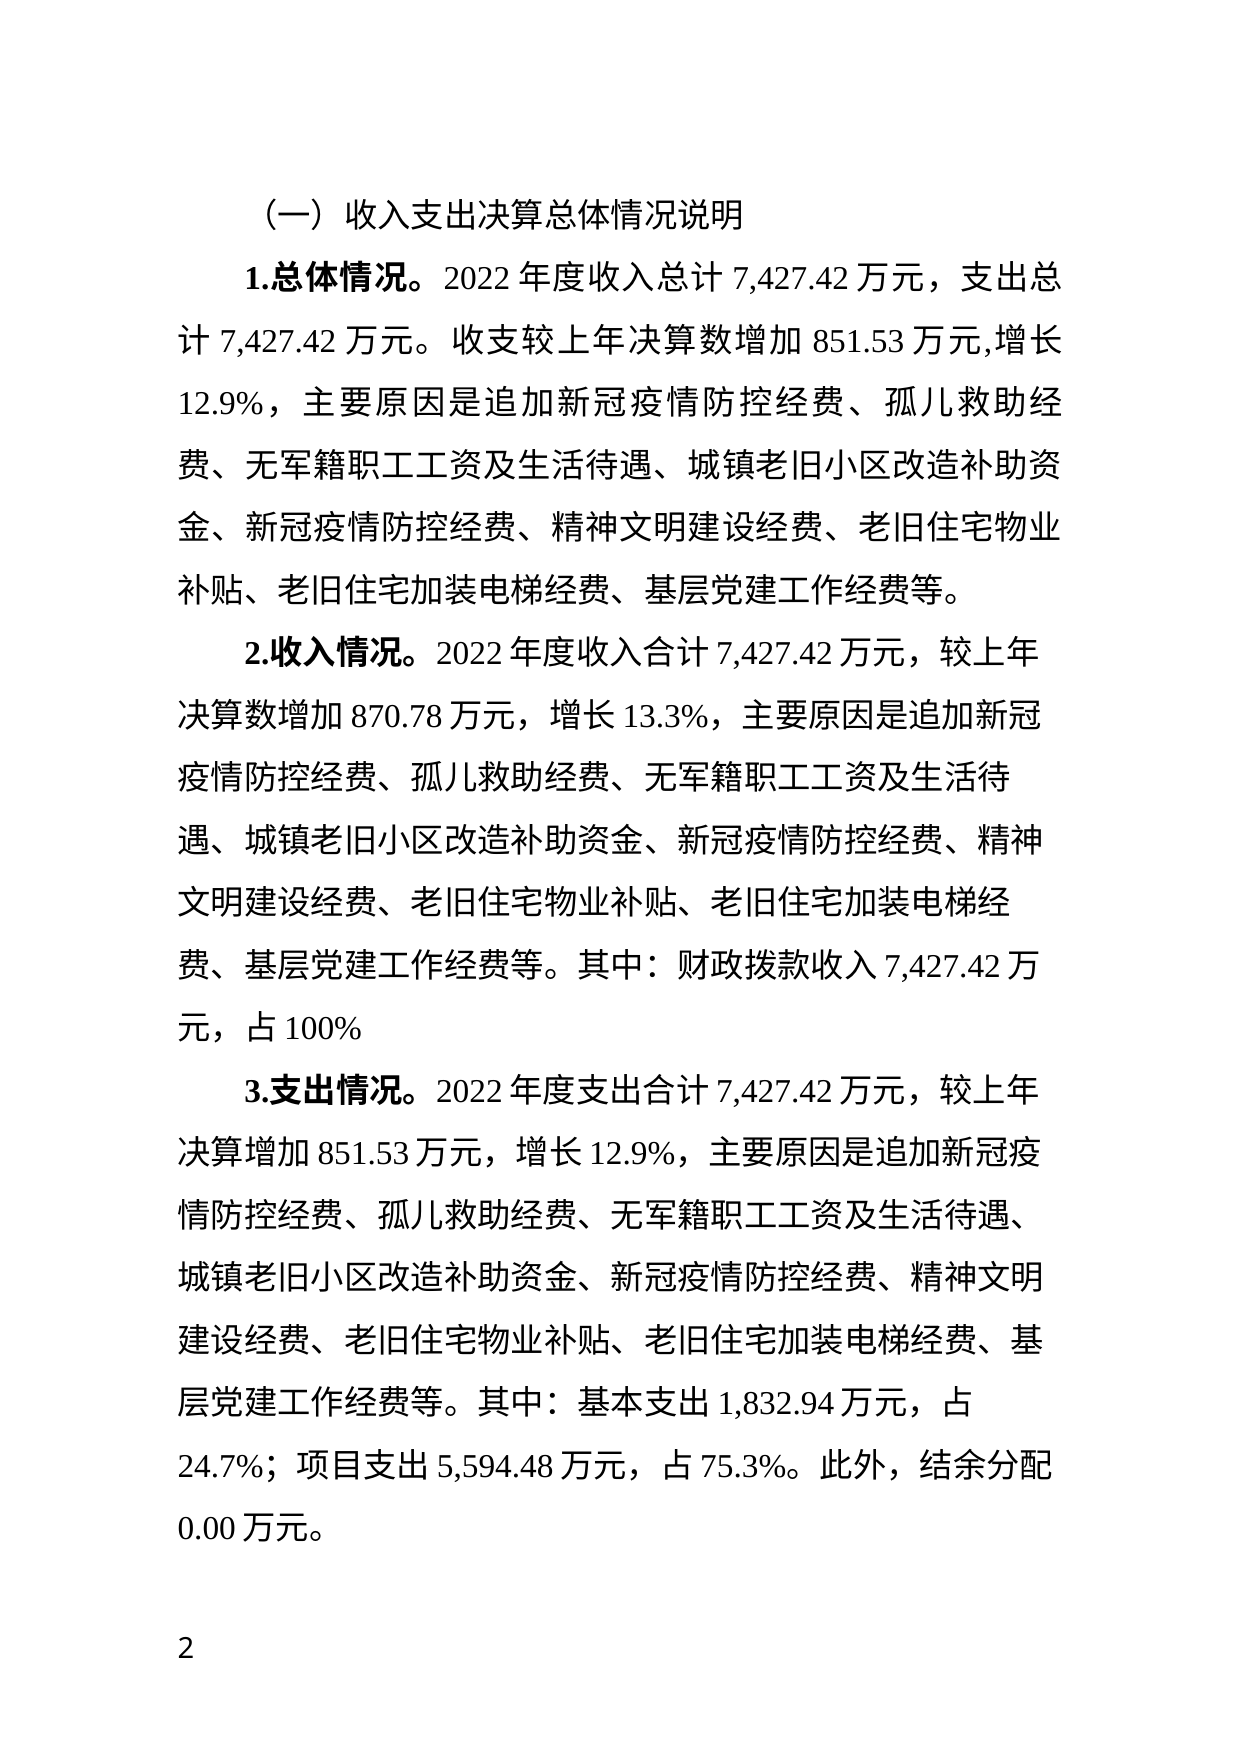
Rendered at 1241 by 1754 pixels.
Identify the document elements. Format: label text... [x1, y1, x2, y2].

text 2.收入情况。2022年度收入合计7,427.42万元，较上年决算数增加870.78万元，增长13.3%，主要原因是追加新冠疫情防控经费、孤儿救助经费、无军籍职工工资及生活待遇、城镇老旧小区改造补助资金、新冠疫情防控经费、精神文明建设经费、老旧住宅物业补贴、老旧住宅加装电梯经费、基层党建工作经费等。其中：财政拨款收入7,427.42万元，占100% [177, 615, 1063, 1052]
text 1.总体情况。2022年度收入总计7,427.42万元，支出总计7,427.42万元。收支较上年决算数增加851.53万元,增长12.9%，主要原因是追加新冠疫情防控经费、孤儿救助经费、无军籍职工工资及生活待遇、城镇老旧小区改造补助资金、新冠疫情防控经费、精神文明建设经费、老旧住宅物业补贴、老旧住宅加装电梯经费、基层党建工作经费等。 [177, 240, 1063, 615]
text （一）收入支出决算总体情况说明 [177, 177, 1063, 240]
text 3.支出情况。2022年度支出合计7,427.42万元，较上年决算增加851.53万元，增长12.9%，主要原因是追加新冠疫情防控经费、孤儿救助经费、无军籍职工工资及生活待遇、城镇老旧小区改造补助资金、新冠疫情防控经费、精神文明建设经费、老旧住宅物业补贴、老旧住宅加装电梯经费、基层党建工作经费等。其中：基本支出1,832.94万元，占24.7%；项目支出5,594.48万元，占75.3%。此外，结余分配0.00万元。 [177, 1052, 1063, 1552]
